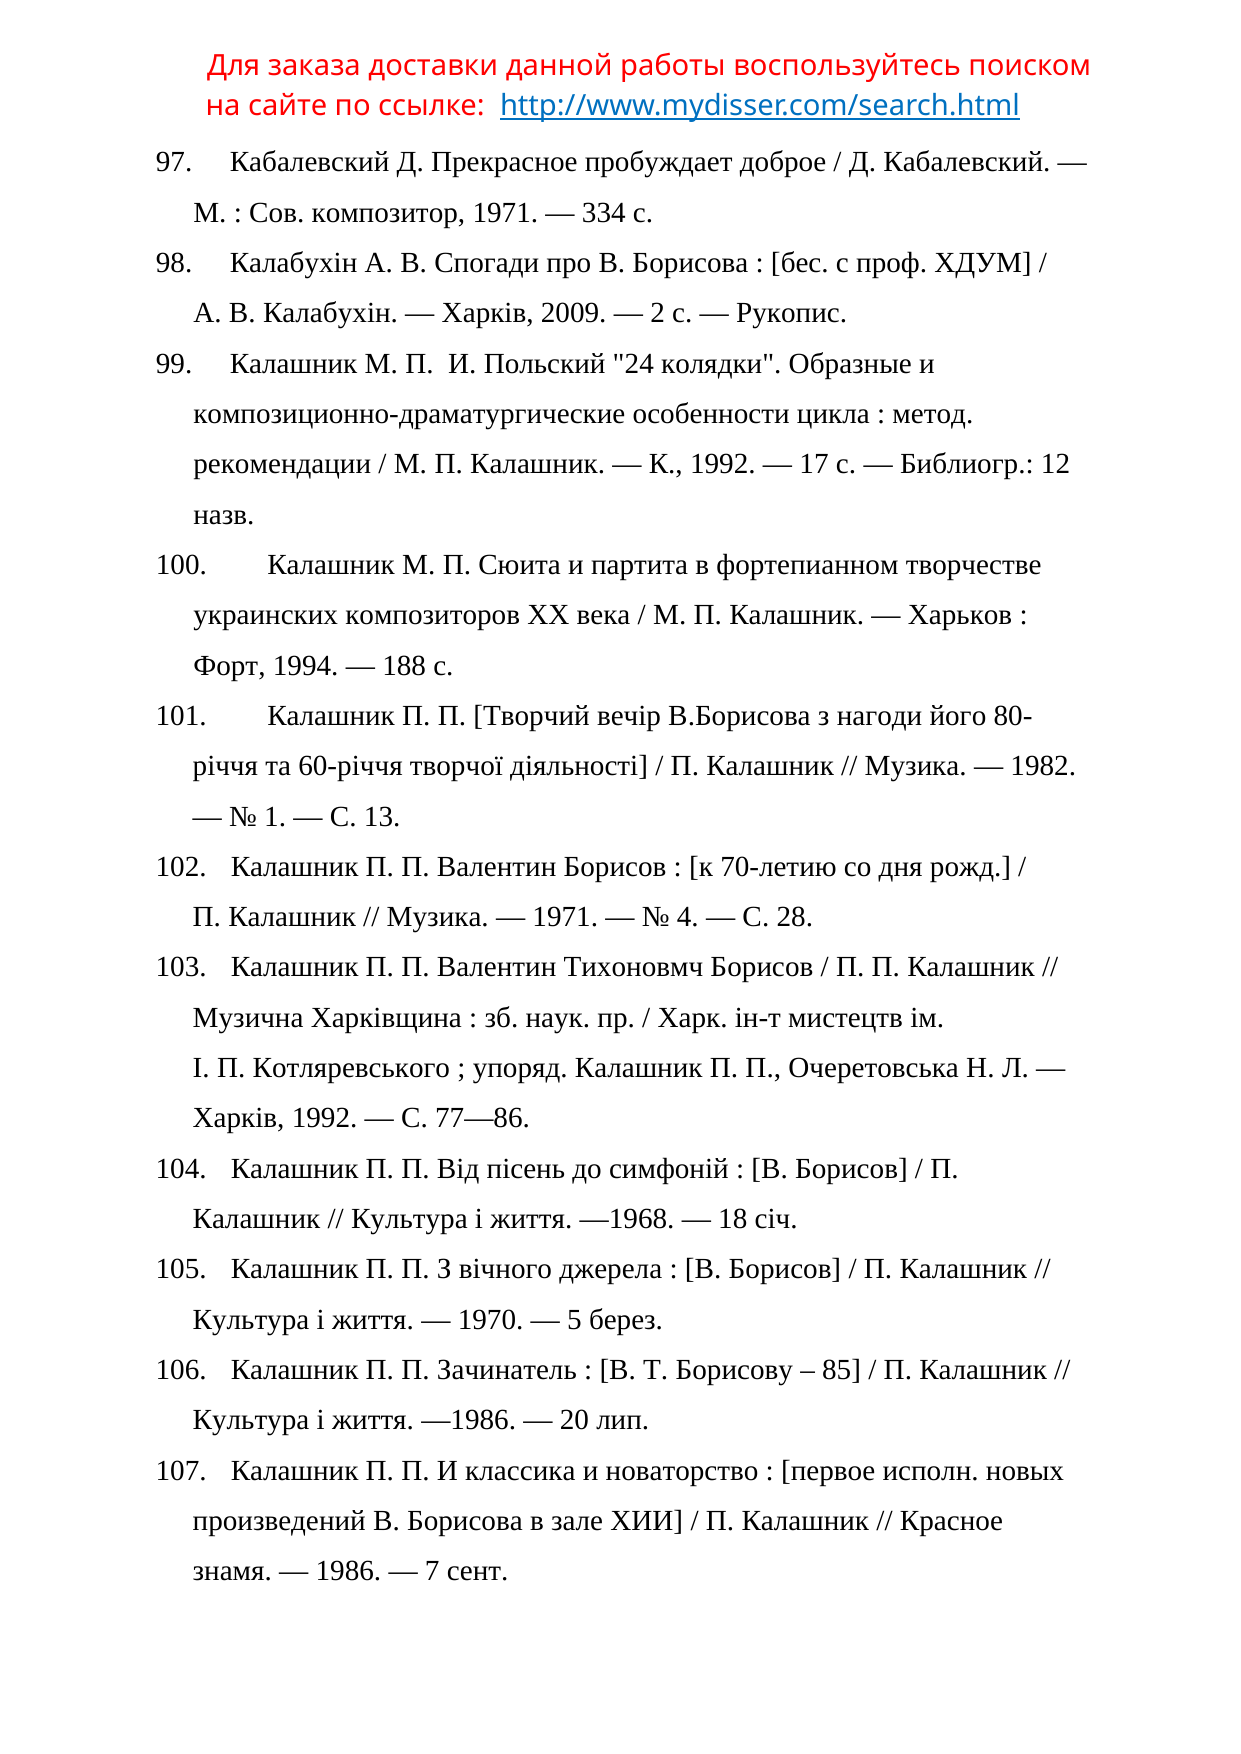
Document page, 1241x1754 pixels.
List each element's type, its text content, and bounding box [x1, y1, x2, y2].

list Калашник П. П. Валентин Борисов : [к 70-летию со дня рожд.] / П. Калашник // Музика. — 1971. — № 4. — С. 28. [155, 849, 1089, 933]
list Калашник М. П. Сюита и партита в фортепианном творчестве украинских композиторов XX века / М. П. Калашник. — Харьков : Форт, 1994. — 188 с. [156, 547, 1089, 681]
list Калашник П. П. И классика и новаторство : [первое исполн. новых произведений В. Борисова в зале ХИИ] / П. Калашник // Красное знамя. — 1986. — 7 сент. [155, 1453, 1089, 1587]
list Калабухін А. В. Спогади про В. Борисова : [бес. с проф. ХДУМ] / А. В. Калабухін. — Харків, 2009. — 2 с. — Рукопис. [156, 245, 1089, 329]
list Калашник П. П. Від пісень до симфоній : [В. Борисов] / П. Калашник // Культура і життя. —1968. — 18 січ. [155, 1151, 1089, 1235]
list Калашник М. П. И. Польский "24 колядки". Образные и композиционно-драматургические особенности цикла : метод. рекомендации / М. П. Калашник. — К., 1992. — 17 с. — Библиогр.: 12 назв. [156, 346, 1089, 530]
list Кабалевский Д. Прекрасное пробуждает доброе / Д. Кабалевский. — М. : Сов. композитор, 1971. — 334 с. [156, 144, 1089, 228]
list Калашник П. П. З вічного джерела : [В. Борисов] / П. Калашник // Культура і життя. — 1970. — 5 берез. [155, 1251, 1089, 1335]
list Калашник П. П. [Творчий вечір В.Борисова з нагоди його 80-річчя та 60-річчя творчої діяльності] / П. Калашник // Музика. — 1982. — № 1. — С. 13. [155, 698, 1089, 832]
list Калашник П. П. Валентин Тихоновмч Борисов / П. П. Калашник // Музична Харківщина : зб. наук. пр. / Харк. ін-т мистецтв ім. І. П. Котляревського ; упоряд. Калашник П. П., Очеретовська Н. Л. — Харків, 1992. — С. 77—86. [155, 949, 1089, 1134]
list Калашник П. П. Зачинатель : [В. Т. Борисову – 85] / П. Калашник // Культура і життя. —1986. — 20 лип. [155, 1352, 1089, 1436]
